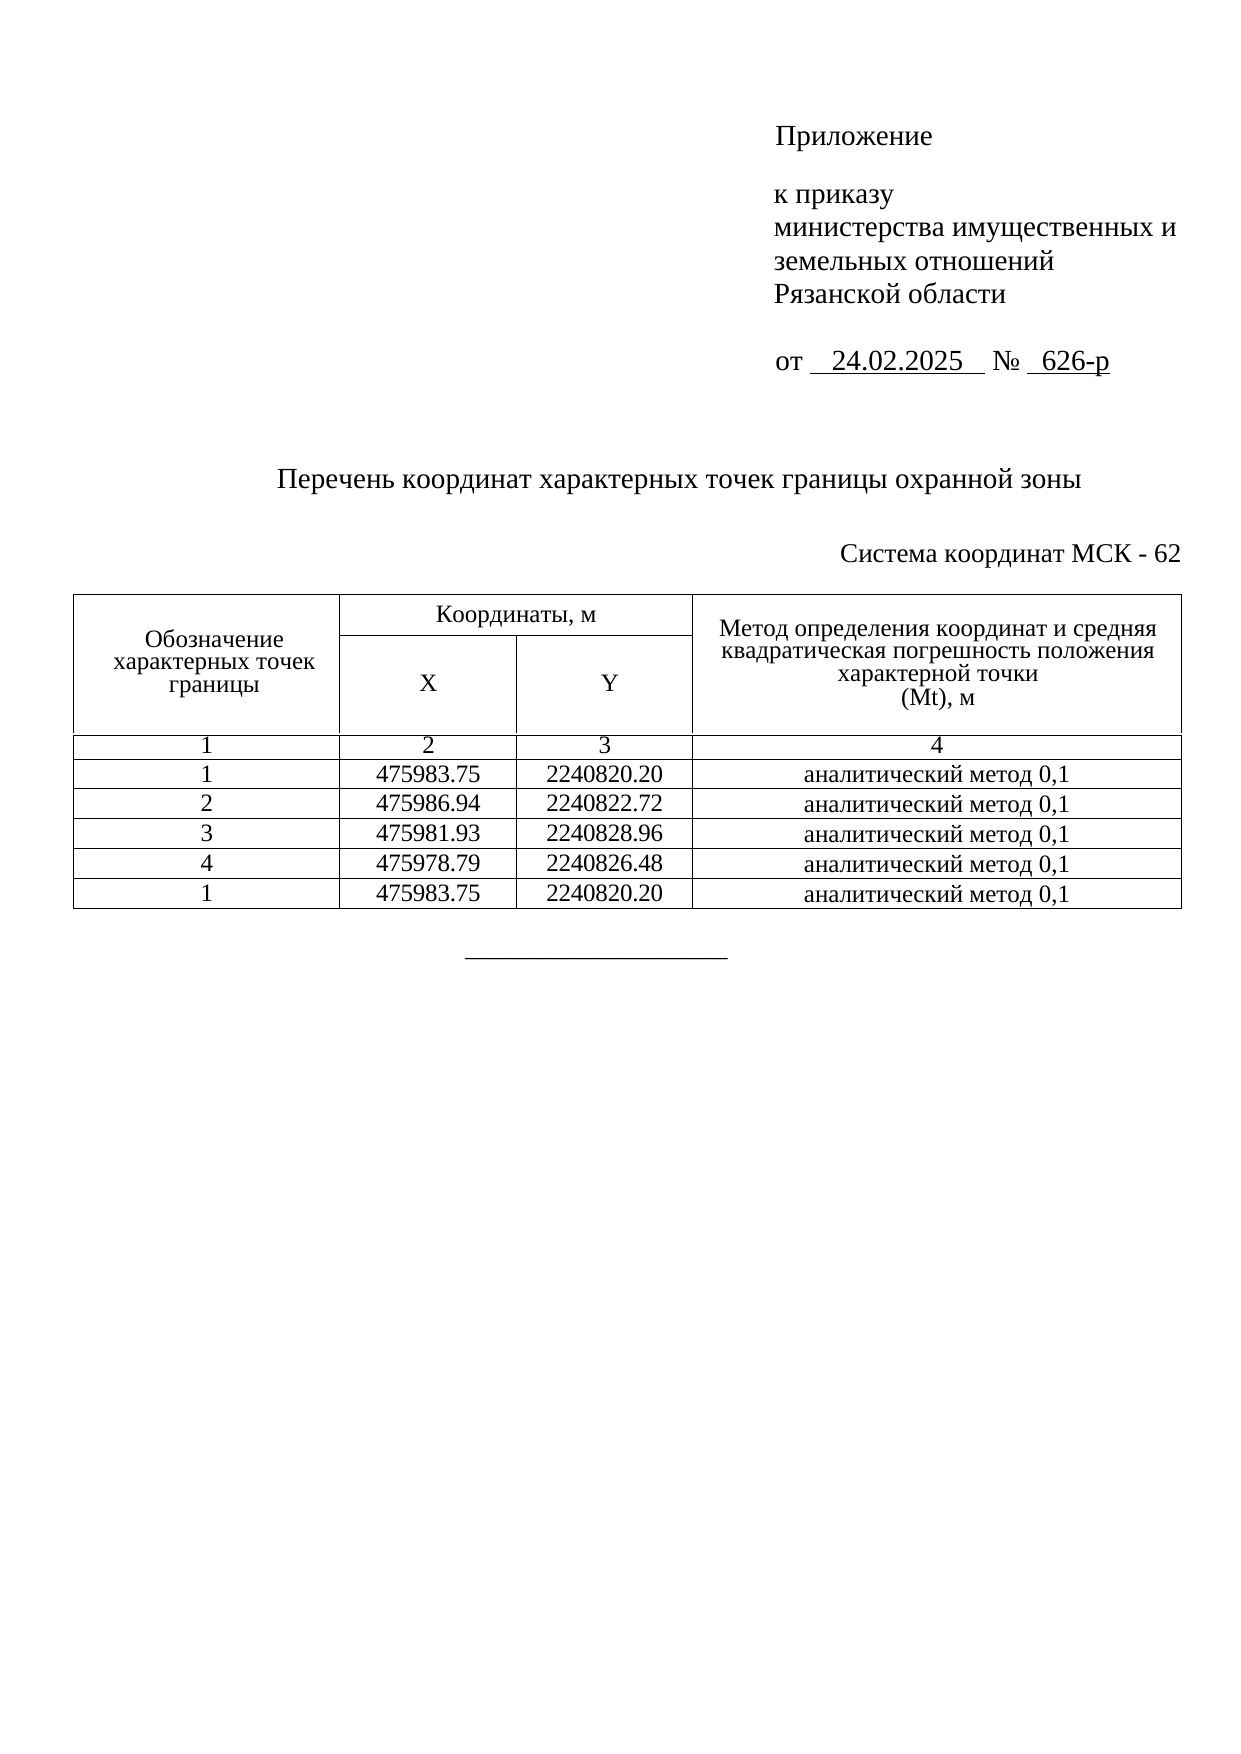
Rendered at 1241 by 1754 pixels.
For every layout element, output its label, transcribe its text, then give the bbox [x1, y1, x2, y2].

table_cell аналитический метод 0,1 [693, 879, 1181, 907]
table_cell 2240822.72 [517, 789, 692, 818]
table_header 3 [517, 736, 692, 758]
table_cell 475978.79 [340, 849, 516, 878]
text _____________________ [177, 933, 1181, 961]
text к приказу [693, 176, 1181, 209]
table_cell Х [340, 636, 516, 732]
table_header 4 [693, 736, 1181, 758]
text Система координат МСК - 62 [177, 542, 1181, 567]
table_cell аналитический метод 0,1 [693, 849, 1181, 878]
table_cell 2240828.96 [517, 819, 692, 848]
table_cell 475983.75 [340, 879, 516, 907]
table_header Метод определения координат и средняя квадратическая погрешность положения характерной точки (Мt), м [693, 595, 1181, 732]
table_cell 2240820.20 [517, 760, 692, 788]
table_cell 1 [74, 879, 339, 907]
table_cell 475981.93 [340, 819, 516, 848]
table_cell 1 [74, 760, 339, 788]
table_header 2 [340, 736, 516, 758]
table_header Координаты, м [340, 595, 692, 635]
table_cell Y [517, 636, 692, 732]
table_cell аналитический метод 0,1 [693, 789, 1181, 818]
table_header Обозначение характерных точек границы [74, 595, 339, 732]
text Рязанской области [177, 276, 1181, 310]
table_header 1 [74, 736, 339, 758]
table_cell 475986.94 [340, 789, 516, 818]
text министерства имущественных и [693, 209, 1181, 243]
table_cell 475983.75 [340, 760, 516, 788]
text Приложение [177, 118, 1181, 152]
table_cell 2240820.20 [517, 879, 692, 907]
text Перечень координат характерных точек границы охранной зоны [177, 461, 1181, 494]
table_cell 4 [74, 849, 339, 878]
table_cell аналитический метод 0,1 [693, 760, 1181, 788]
text от 24.02.2025 № 626-р [177, 343, 1181, 377]
table_cell 3 [74, 819, 339, 848]
table_cell 2240826.48 [517, 849, 692, 878]
table_cell 2 [74, 789, 339, 818]
table_cell аналитический метод 0,1 [693, 819, 1181, 848]
text земельных отношений [177, 243, 1181, 276]
